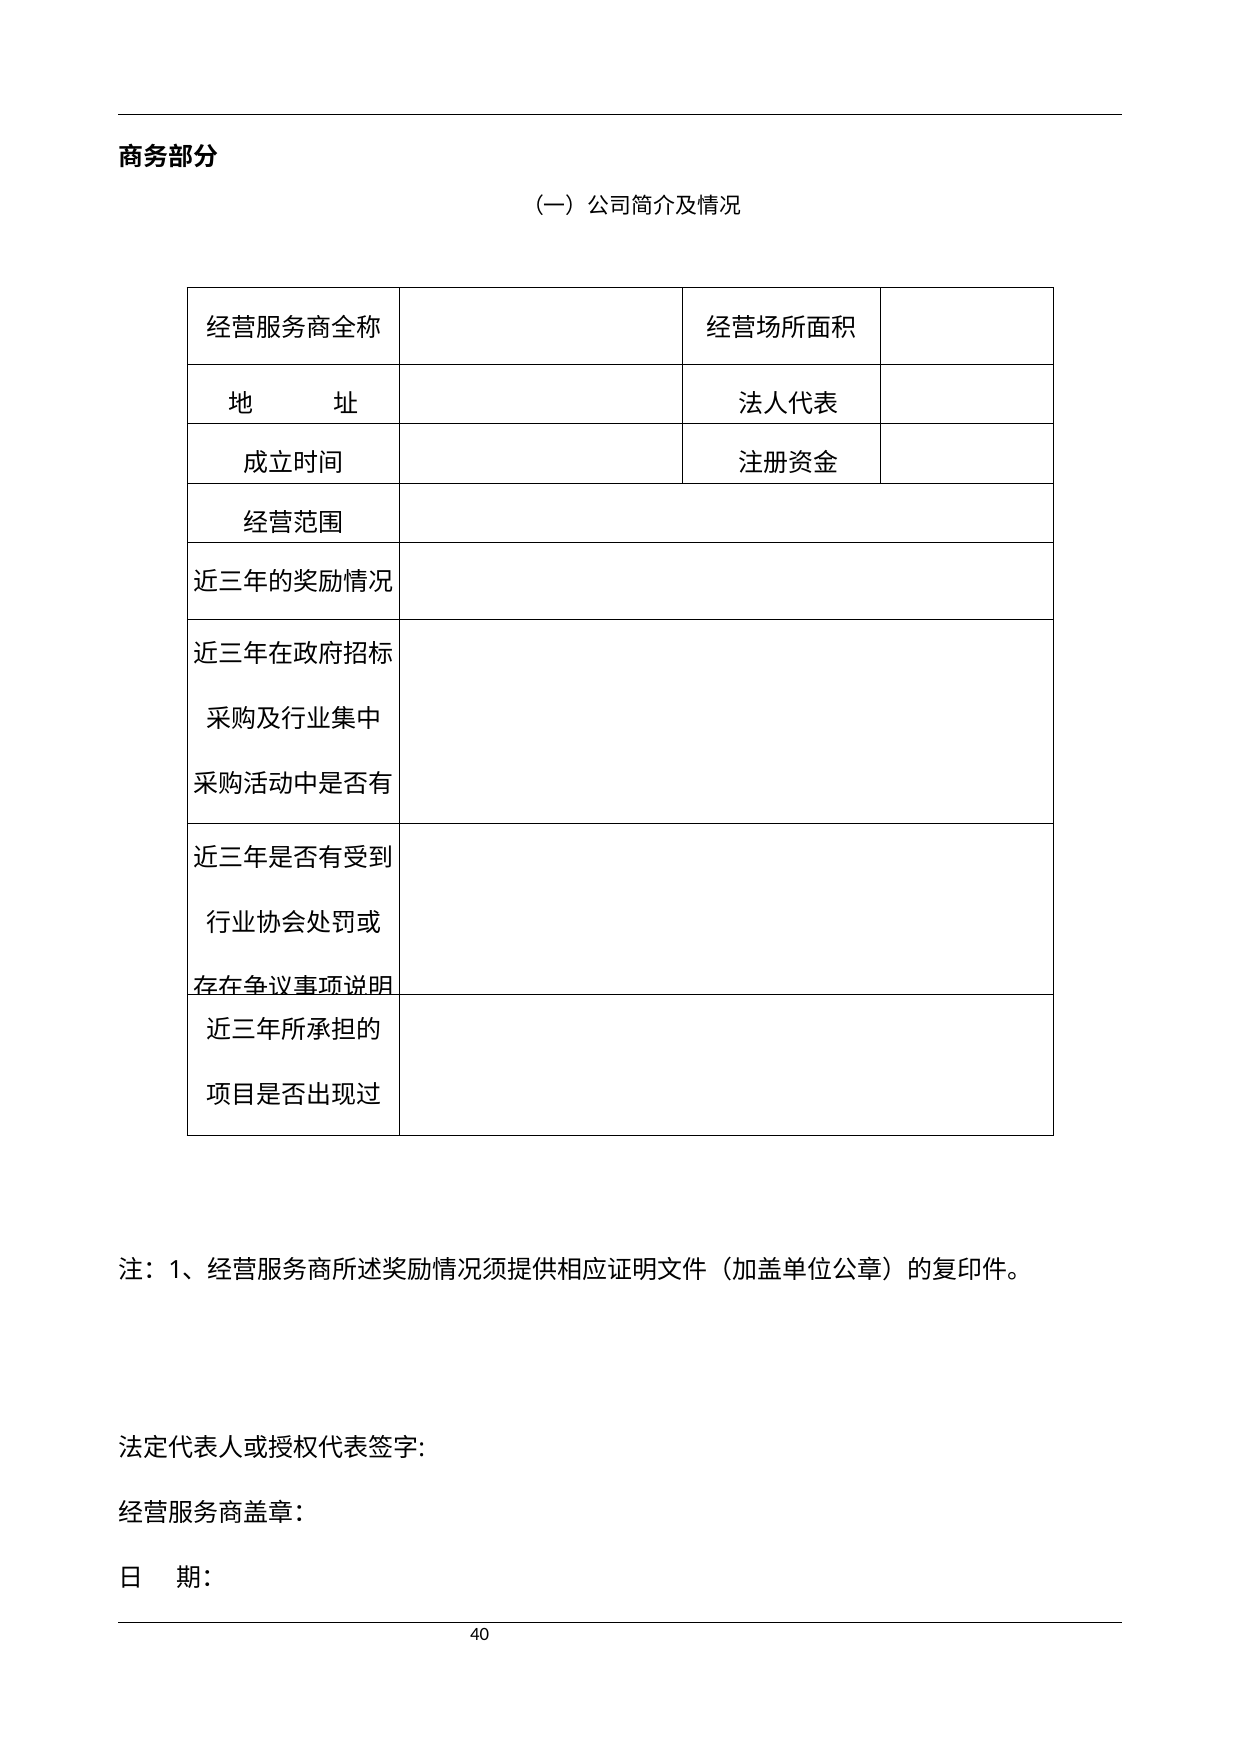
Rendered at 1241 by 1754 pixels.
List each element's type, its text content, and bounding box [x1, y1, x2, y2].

table_cell [400, 995, 1053, 1134]
table_cell [400, 620, 1053, 822]
table_cell [400, 424, 682, 482]
table_cell 近三年所承担的 项目是否出现过 重大事故 [188, 995, 399, 1134]
text 法定代表人或授权代表签字: [118, 1413, 1122, 1478]
table_header 经营场所面积 [683, 288, 880, 363]
table_cell [881, 365, 1053, 423]
table_header [400, 288, 682, 363]
table_cell 成立时间 [188, 424, 399, 482]
table_cell 经营范围 [188, 484, 399, 542]
text （一）公司简介及情况 [141, 187, 1122, 220]
table_cell [881, 424, 1053, 482]
text 日 期： [118, 1543, 1122, 1608]
table_cell 近三年在政府招标采购及行业集中 采购活动中是否有违法、违约记录 [188, 620, 399, 822]
table_cell 近三年的奖励情况 [188, 543, 399, 618]
table_cell 近三年是否有受到行业协会处罚或 存在争议事项说明 [188, 824, 399, 994]
table_cell [400, 484, 1053, 542]
table_cell [400, 543, 1053, 618]
table_header 经营服务商全称 [188, 288, 399, 363]
text 经营服务商盖章： [118, 1478, 1122, 1543]
table_cell [400, 365, 682, 423]
table_header [881, 288, 1053, 363]
text 商务部分 [118, 122, 1122, 187]
table_cell 法人代表 [683, 365, 880, 423]
table_cell 注册资金 [683, 424, 880, 482]
table_cell 地 址 [188, 365, 399, 423]
table_cell [400, 824, 1053, 994]
text 注：1、经营服务商所述奖励情况须提供相应证明文件（加盖单位公章）的复印件。 [118, 1235, 1122, 1300]
